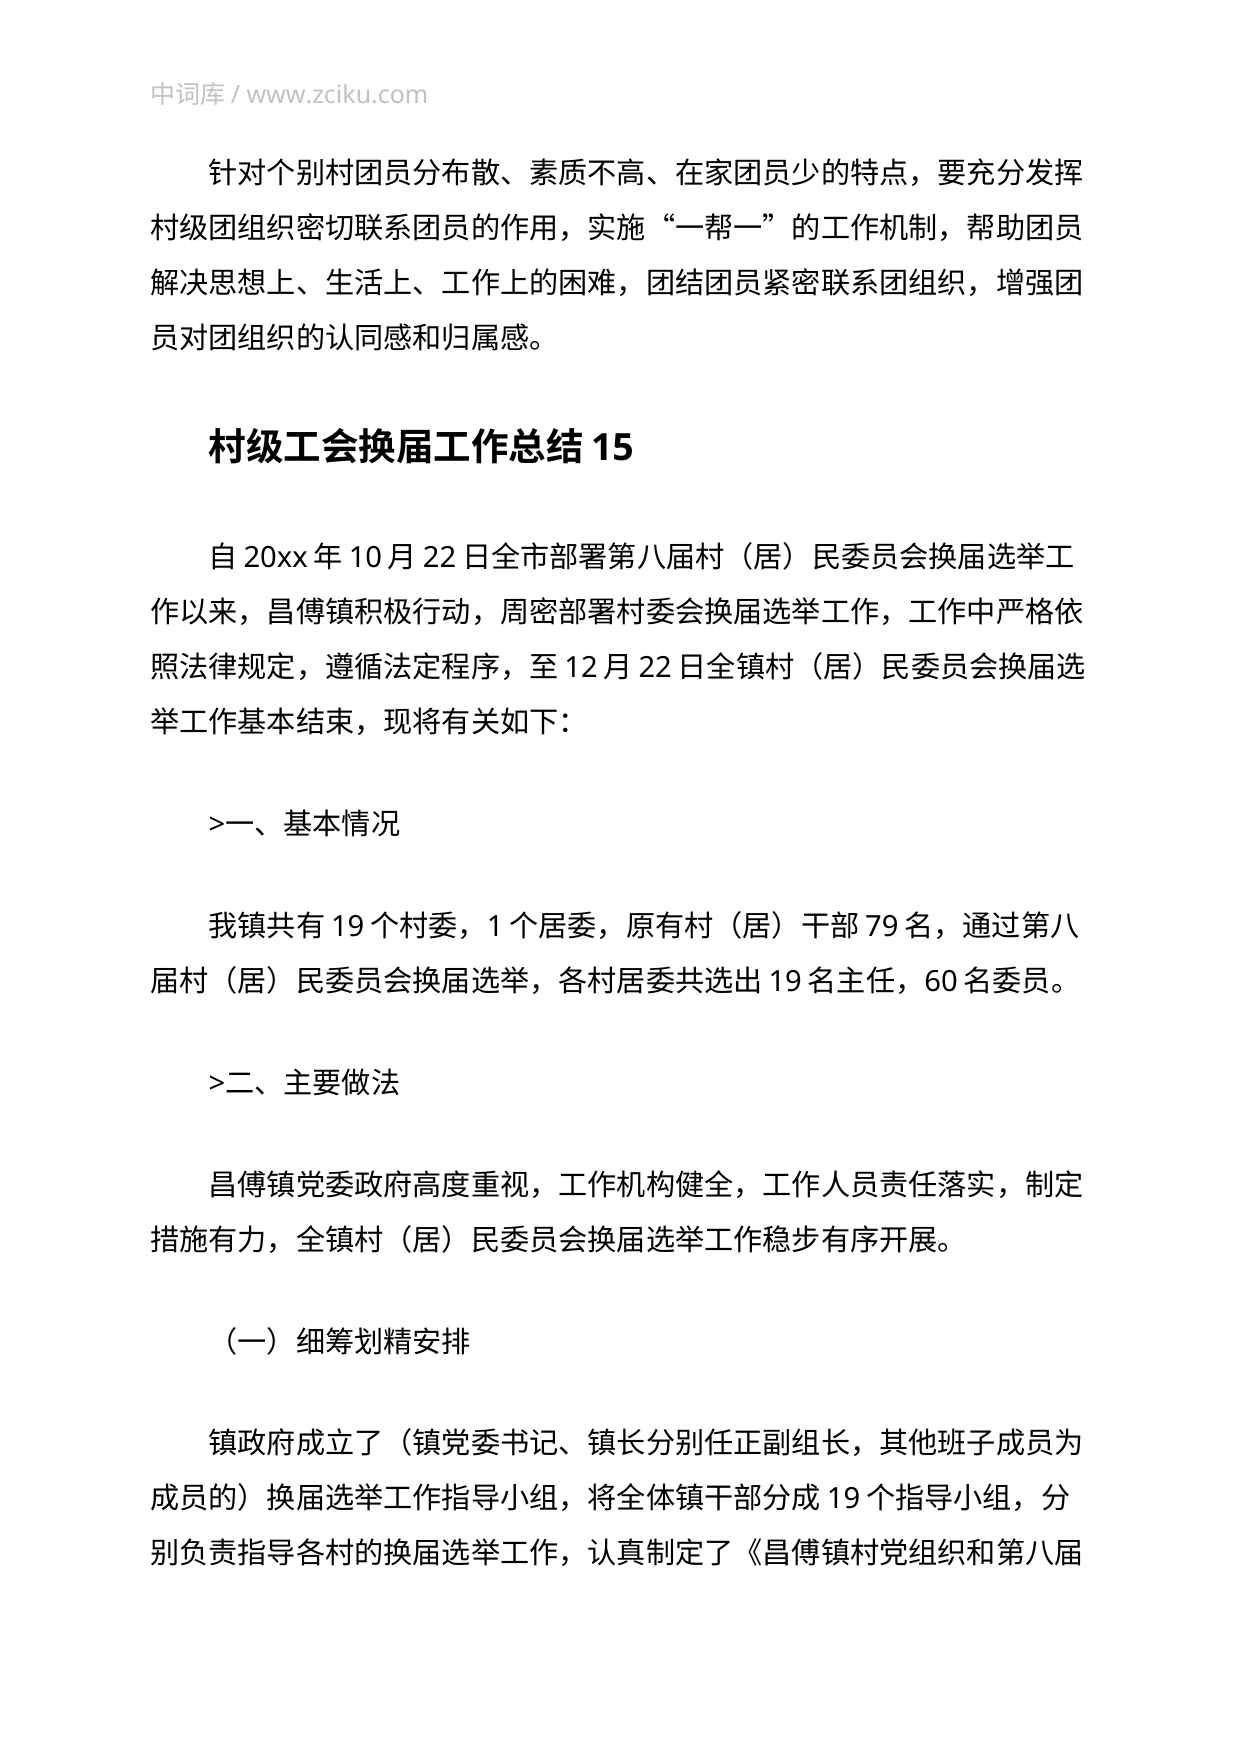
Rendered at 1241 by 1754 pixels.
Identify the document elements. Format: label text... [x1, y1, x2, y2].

text （一）细筹划精安排 [150, 1318, 1090, 1361]
text 我镇共有19个村委，1个居委，原有村（居）干部79名，通过第八届村（居）民委员会换届选举，各村居委共选出19名主任，60名委员。 [150, 903, 1090, 1000]
text 针对个别村团员分布散、素质不高、在家团员少的特点，要充分发挥村级团组织密切联系团员的作用，实施“一帮一”的工作机制，帮助团员解决思想上、生活上、工作上的困难，团结团员紧密联系团组织，增强团员对团组织的认同感和归属感。 [150, 150, 1090, 357]
text 自20xx年10月22日全市部署第八届村（居）民委员会换届选举工作以来，昌傅镇积极行动，周密部署村委会换届选举工作，工作中严格依照法律规定，遵循法定程序，至12月22日全镇村（居）民委员会换届选举工作基本结束，现将有关如下： [150, 534, 1090, 741]
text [150, 1420, 1090, 1572]
text >一、基本情况 [150, 801, 1090, 843]
text >二、主要做法 [150, 1060, 1090, 1102]
text 昌傅镇党委政府高度重视，工作机构健全，工作人员责任落实，制定措施有力，全镇村（居）民委员会换届选举工作稳步有序开展。 [150, 1162, 1090, 1259]
text 村级工会换届工作总结15 [150, 416, 1090, 471]
